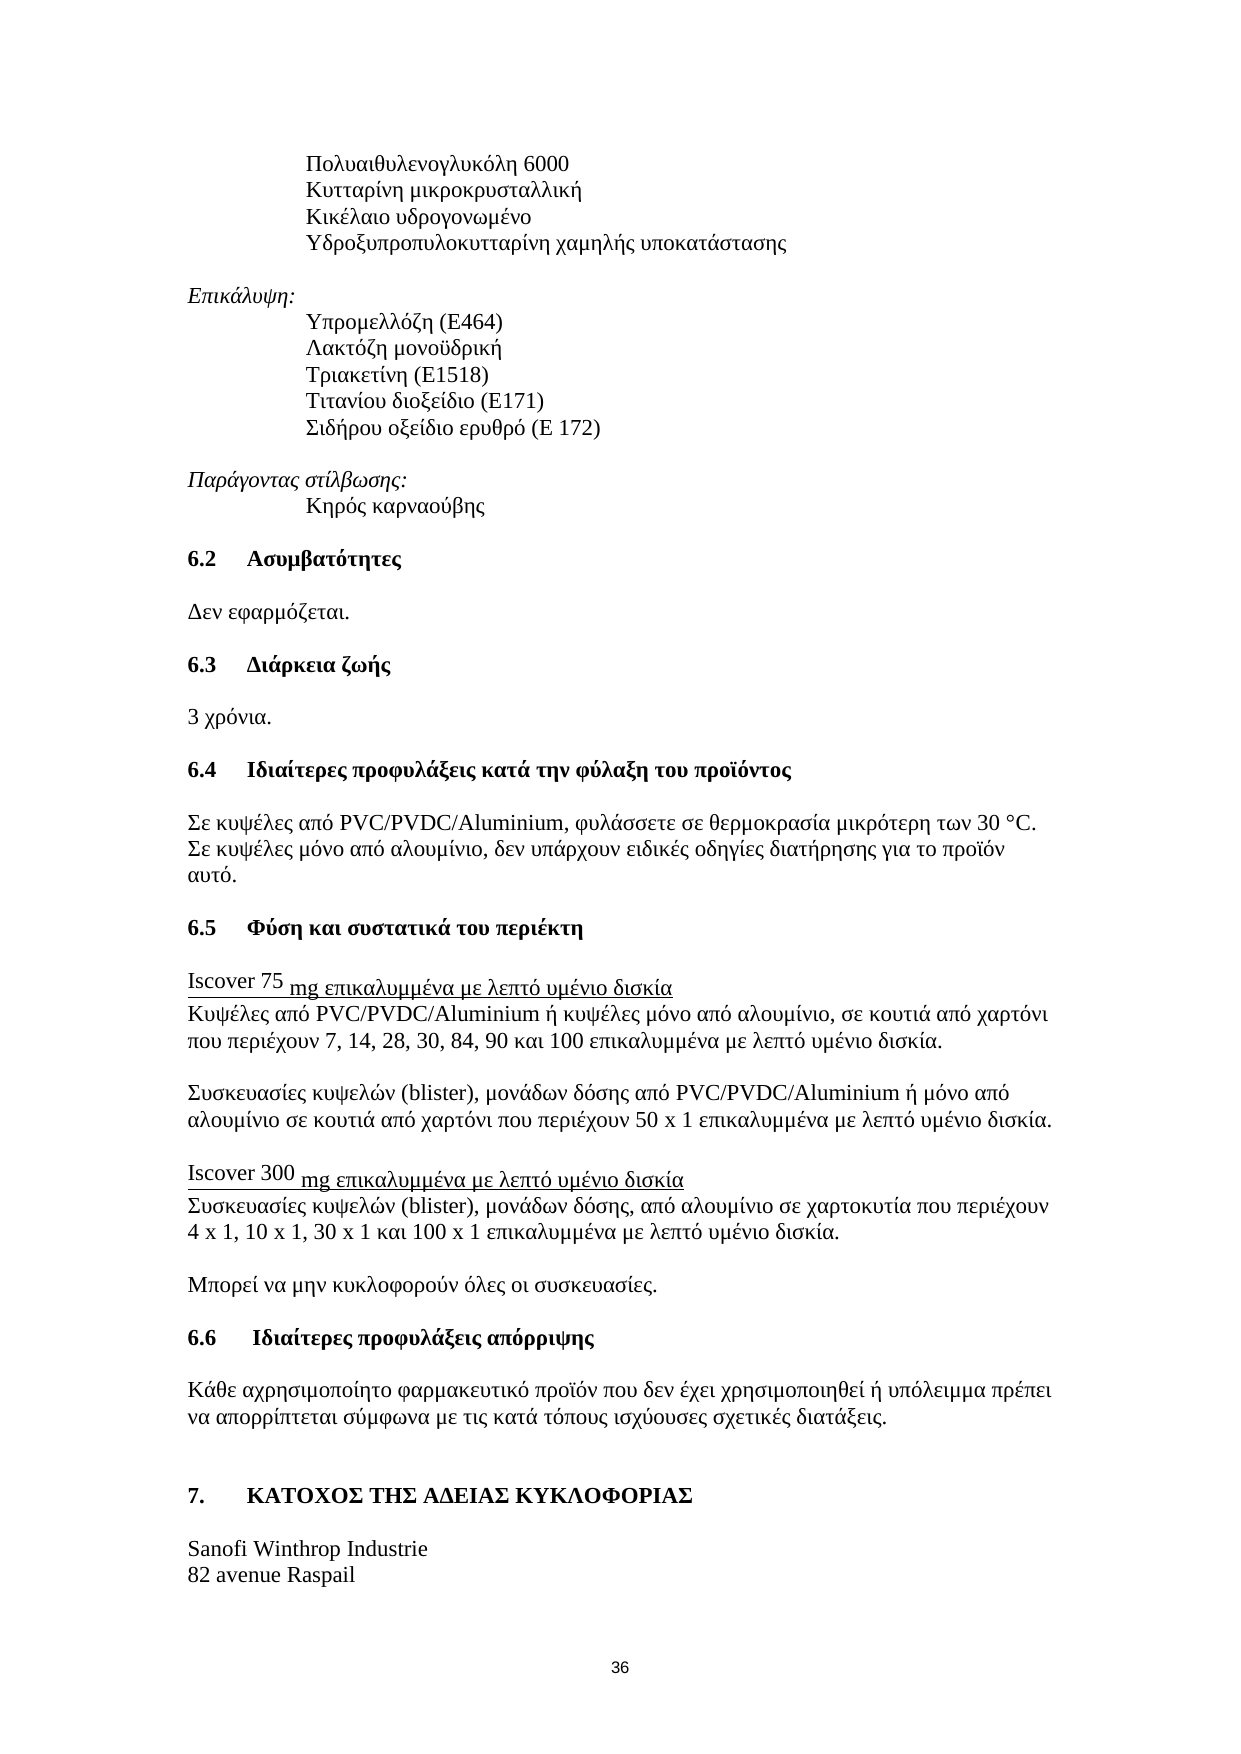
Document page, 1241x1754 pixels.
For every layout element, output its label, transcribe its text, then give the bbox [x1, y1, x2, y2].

text Επικάλυψη: [187, 282, 1053, 308]
text Κάθε αχρησιμοποίητο φαρμακευτικό προϊόν που δεν έχει χρησιμοποιηθεί ή υπόλειμμα πρέπει να απορρίπτεται σύμφωνα με τις κατά τόπους ισχύουσες σχετικές διατάξεις. [187, 1376, 1053, 1429]
text 6.2 Ασυμβατότητες [187, 545, 1053, 572]
text 3 χρόνια. [187, 703, 1053, 730]
text 6.4 Ιδιαίτερες προφυλάξεις κατά την φύλαξη του προϊόντος [187, 756, 1053, 782]
text Iscover 75 mg επικαλυμμένα με λεπτό υμένιο δισκία [187, 967, 1053, 1000]
text Υδροξυπροπυλοκυτταρίνη χαμηλής υποκατάστασης [187, 229, 1053, 255]
text Σε κυψέλες από PVC/PVDC/Aluminium, φυλάσσετε σε θερμοκρασία μικρότερη των 30 °C. [187, 809, 1053, 835]
text 6.5 Φύση και συστατικά του περιέκτη [187, 914, 1053, 941]
text 6.6 Ιδιαίτερες προφυλάξεις απόρριψης [187, 1324, 1053, 1350]
text Σιδήρου οξείδιο ερυθρό (Ε 172) [187, 413, 1053, 440]
text Μπορεί να μην κυκλοφορούν όλες οι συσκευασίες. [187, 1271, 1053, 1297]
text Δεν εφαρμόζεται. [187, 598, 1053, 624]
text Sanofi Winthrop Industrie [187, 1534, 1053, 1561]
text Λακτόζη μονοϋδρική [187, 334, 1053, 361]
text 7. ΚΑΤΟΧΟΣ ΤΗΣ ΑΔΕΙΑΣ ΚΥΚΛΟΦΟΡΙΑΣ [187, 1482, 1053, 1508]
text Συσκευασίες κυψελών (blister), μονάδων δόσης, από αλουμίνιο σε χαρτοκυτία που περιέχουν 4 x 1, 10 x 1, 30 x 1 και 100 x 1 επικαλυμμένα με λεπτό υμένιο δισκία. [187, 1192, 1053, 1245]
text Συσκευασίες κυψελών (blister), μονάδων δόσης από PVC/PVDC/Aluminium ή μόνο από αλουμίνιο σε κουτιά από χαρτόνι που περιέχουν 50 x 1 επικαλυμμένα με λεπτό υμένιο δισκία. [187, 1079, 1053, 1132]
text 6.3 Διάρκεια ζωής [187, 651, 1053, 677]
text Κικέλαιο υδρογονωμένο [187, 203, 1053, 229]
text Υπρομελλόζη (E464) [187, 308, 1053, 334]
text Σε κυψέλες μόνο από αλουμίνιο, δεν υπάρχουν ειδικές οδηγίες διατήρησης για το προϊόν αυτό. [187, 835, 1053, 888]
text Iscover 300 mg επικαλυμμένα με λεπτό υμένιο δισκία [187, 1158, 1053, 1192]
text Παράγοντας στίλβωσης: [187, 466, 1053, 493]
text Κυψέλες από PVC/PVDC/Aluminium ή κυψέλες μόνο από αλουμίνιο, σε κουτιά από χαρτόνι που περιέχουν 7, 14, 28, 30, 84, 90 και 100 επικαλυμμένα με λεπτό υμένιο δισκία. [187, 1000, 1053, 1053]
text 82 avenue Raspail [187, 1561, 1053, 1587]
text Πολυαιθυλενογλυκόλη 6000 [187, 150, 1053, 176]
text Κηρός καρναούβης [187, 493, 1053, 519]
text Κυτταρίνη μικροκρυσταλλική [187, 176, 1053, 203]
text Τριακετίνη (E1518) [187, 361, 1053, 387]
text Τιτανίου διοξείδιο (Ε171) [187, 387, 1053, 413]
